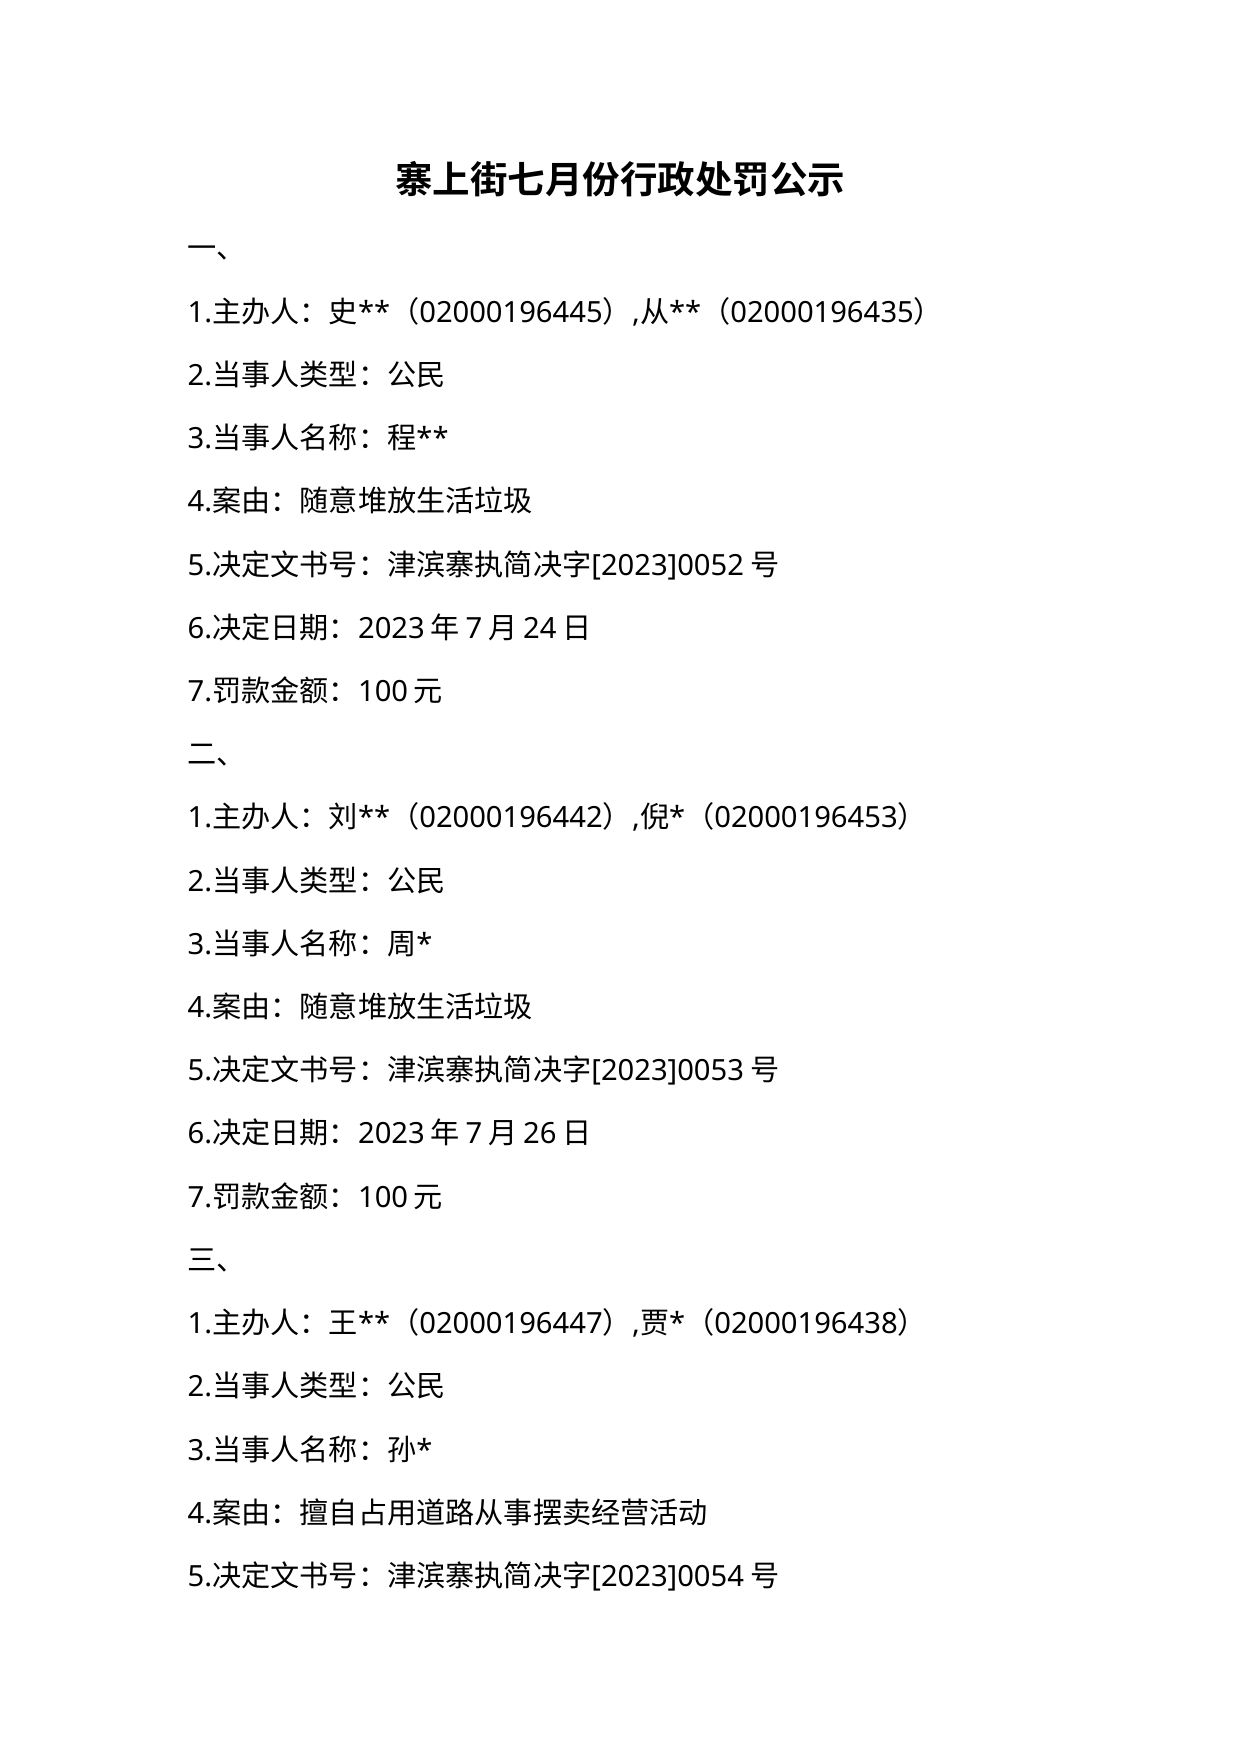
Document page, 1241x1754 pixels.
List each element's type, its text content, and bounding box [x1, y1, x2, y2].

text 三、 [187, 1237, 1053, 1279]
list 4.案由：随意堆放生活垃圾 [187, 984, 1053, 1026]
list 3.当事人名称：程** [187, 415, 1053, 457]
list 4.案由：擅自占用道路从事摆卖经营活动 [187, 1489, 1053, 1532]
list 1.主办人：王**（02000196447）,贾*（02000196438） [187, 1300, 1053, 1342]
text 7.罚款金额：100元 [187, 668, 1053, 710]
text 6.决定日期：2023年7月26日 [187, 1110, 1053, 1152]
text 一、 [187, 225, 1053, 267]
list 1.主办人：刘**（02000196442）,倪*（02000196453） [187, 794, 1053, 836]
list 4.案由：随意堆放生活垃圾 [187, 478, 1053, 520]
list 5.决定文书号：津滨寨执简决字[2023]0054号 [187, 1553, 1053, 1595]
list 2.当事人类型：公民 [187, 857, 1053, 899]
text 二、 [187, 731, 1053, 773]
list 3.当事人名称：周* [187, 920, 1053, 963]
text 7.罚款金额：100元 [187, 1173, 1053, 1216]
text 6.决定日期：2023年7月24日 [187, 604, 1053, 647]
text 寨上街七月份行政处罚公示 [187, 150, 1053, 204]
list 2.当事人类型：公民 [187, 1363, 1053, 1405]
list 3.当事人名称：孙* [187, 1426, 1053, 1468]
list 2.当事人类型：公民 [187, 351, 1053, 394]
list 1.主办人：史**（02000196445）,从**（02000196435） [187, 288, 1053, 331]
list 5.决定文书号：津滨寨执简决字[2023]0052号 [187, 541, 1053, 583]
list 5.决定文书号：津滨寨执简决字[2023]0053号 [187, 1047, 1053, 1089]
